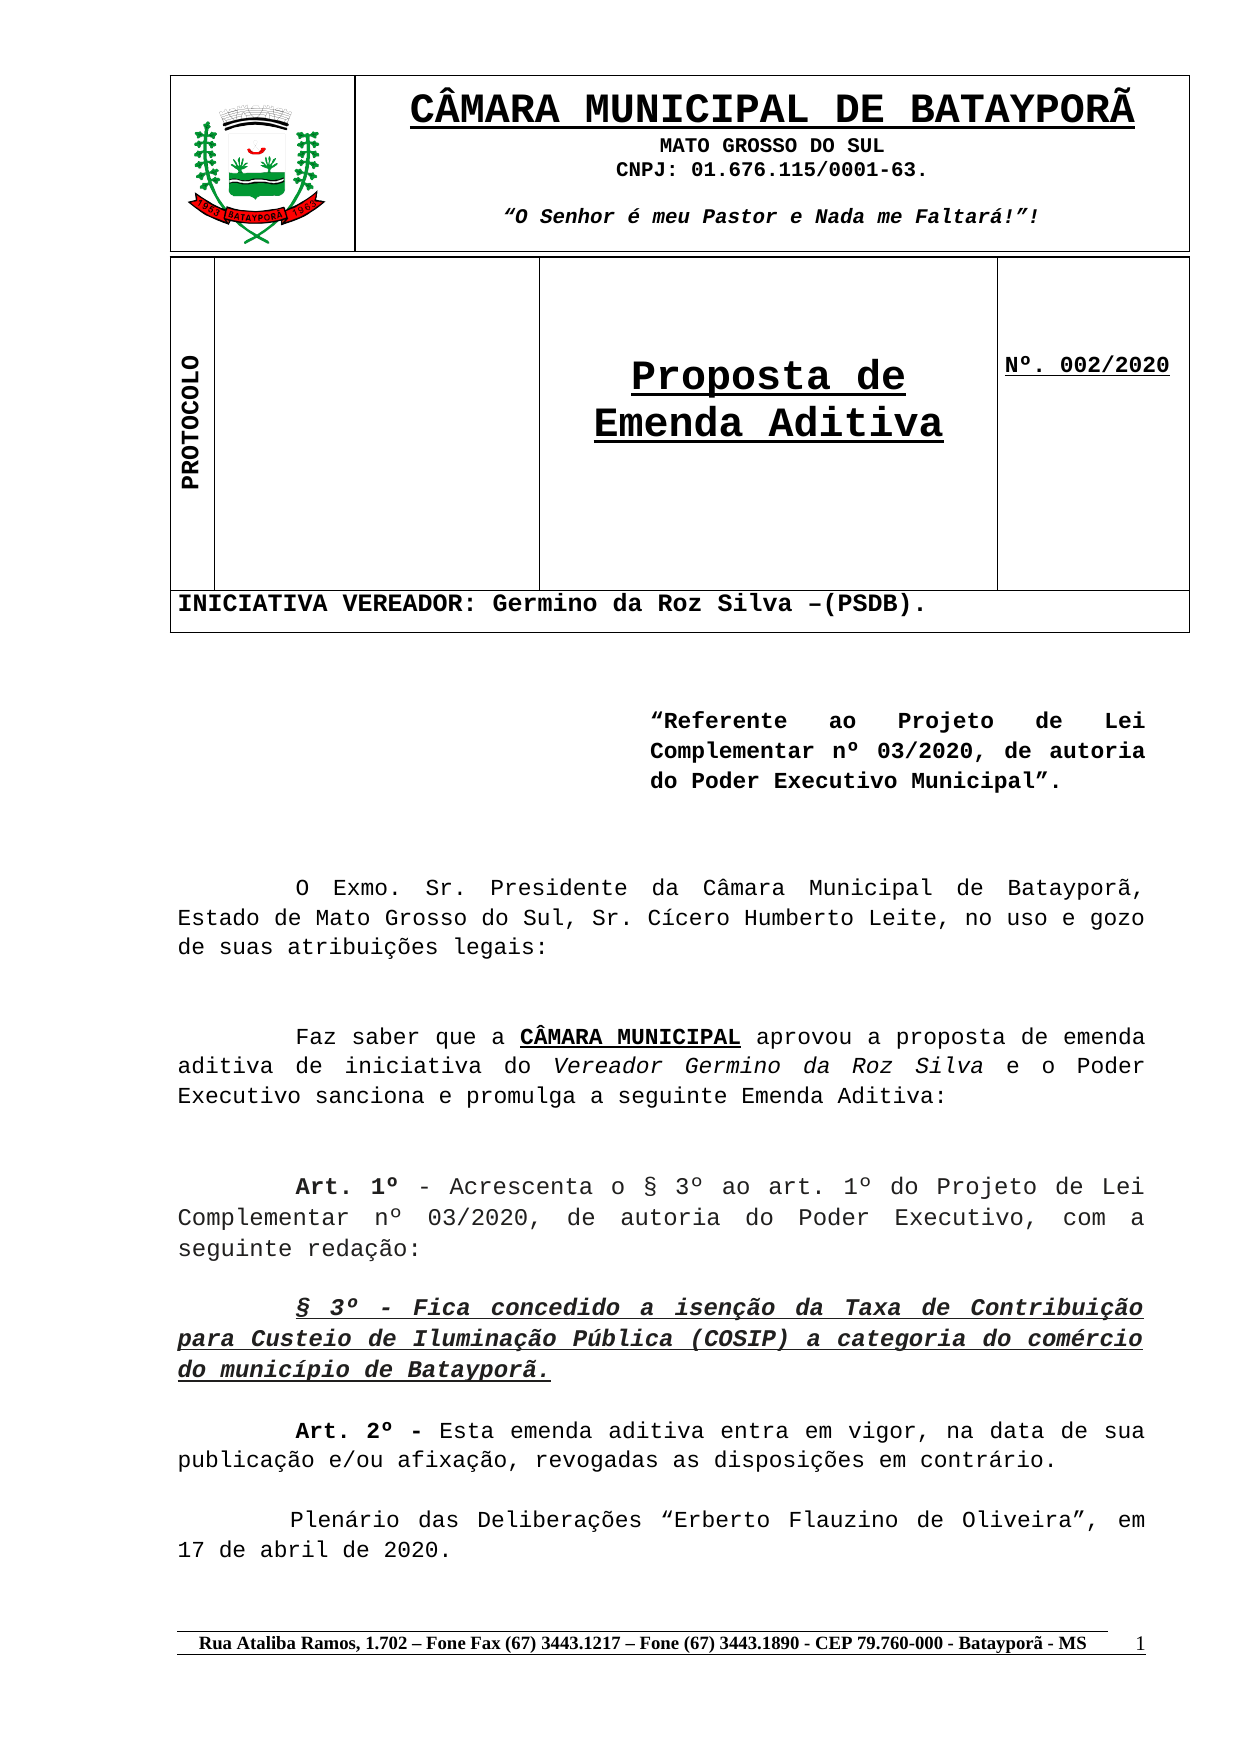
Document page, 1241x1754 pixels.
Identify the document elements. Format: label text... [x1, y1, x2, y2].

subtitle Faz saber que a CÂMARA MUNICIPAL aprovou a proposta de emenda aditiva de iniciativa do Vereador Germino da Roz Silva e o Poder Executivo sanciona e promulga a seguinte Emenda Aditiva: [177, 1025, 1146, 1111]
subtitle O Exmo. Sr. Presidente da Câmara Municipal de Batayporã, Estado de Mato Grosso do Sul, Sr. Cícero Humberto Leite, no uso e gozo de suas atribuições legais: [177, 876, 1146, 962]
text § 3º - Fica concedido a isenção da Taxa de Contribuição para Custeio de Iluminação Pública (COSIP) a categoria do comércio do município de Batayporã. [177, 1295, 1146, 1385]
text Plenário das Deliberações “Erberto Flauzino de Oliveira”, em 17 de abril de 2020. [177, 1508, 1146, 1564]
text Art. 1º - Acrescenta o § 3º ao art. 1º do Projeto de Lei Complementar nº 03/2020, de autoria do Poder Executivo, com a seguinte redação: [177, 1174, 1146, 1205]
subtitle “Referente ao Projeto de Lei Complementar nº 03/2020, de autoria do Poder Executivo Municipal”. [650, 710, 1146, 795]
text Art. 1º - Acrescenta o § 3º ao art. 1º do Projeto de Lei Complementar nº 03/2020, de autoria do Poder Executivo, com a seguinte redação: [177, 1232, 1146, 1264]
text Art. 2º - Esta emenda aditiva entra em vigor, na data de sua publicação e/ou afixação, revogadas as disposições em contrário. [177, 1419, 1146, 1475]
